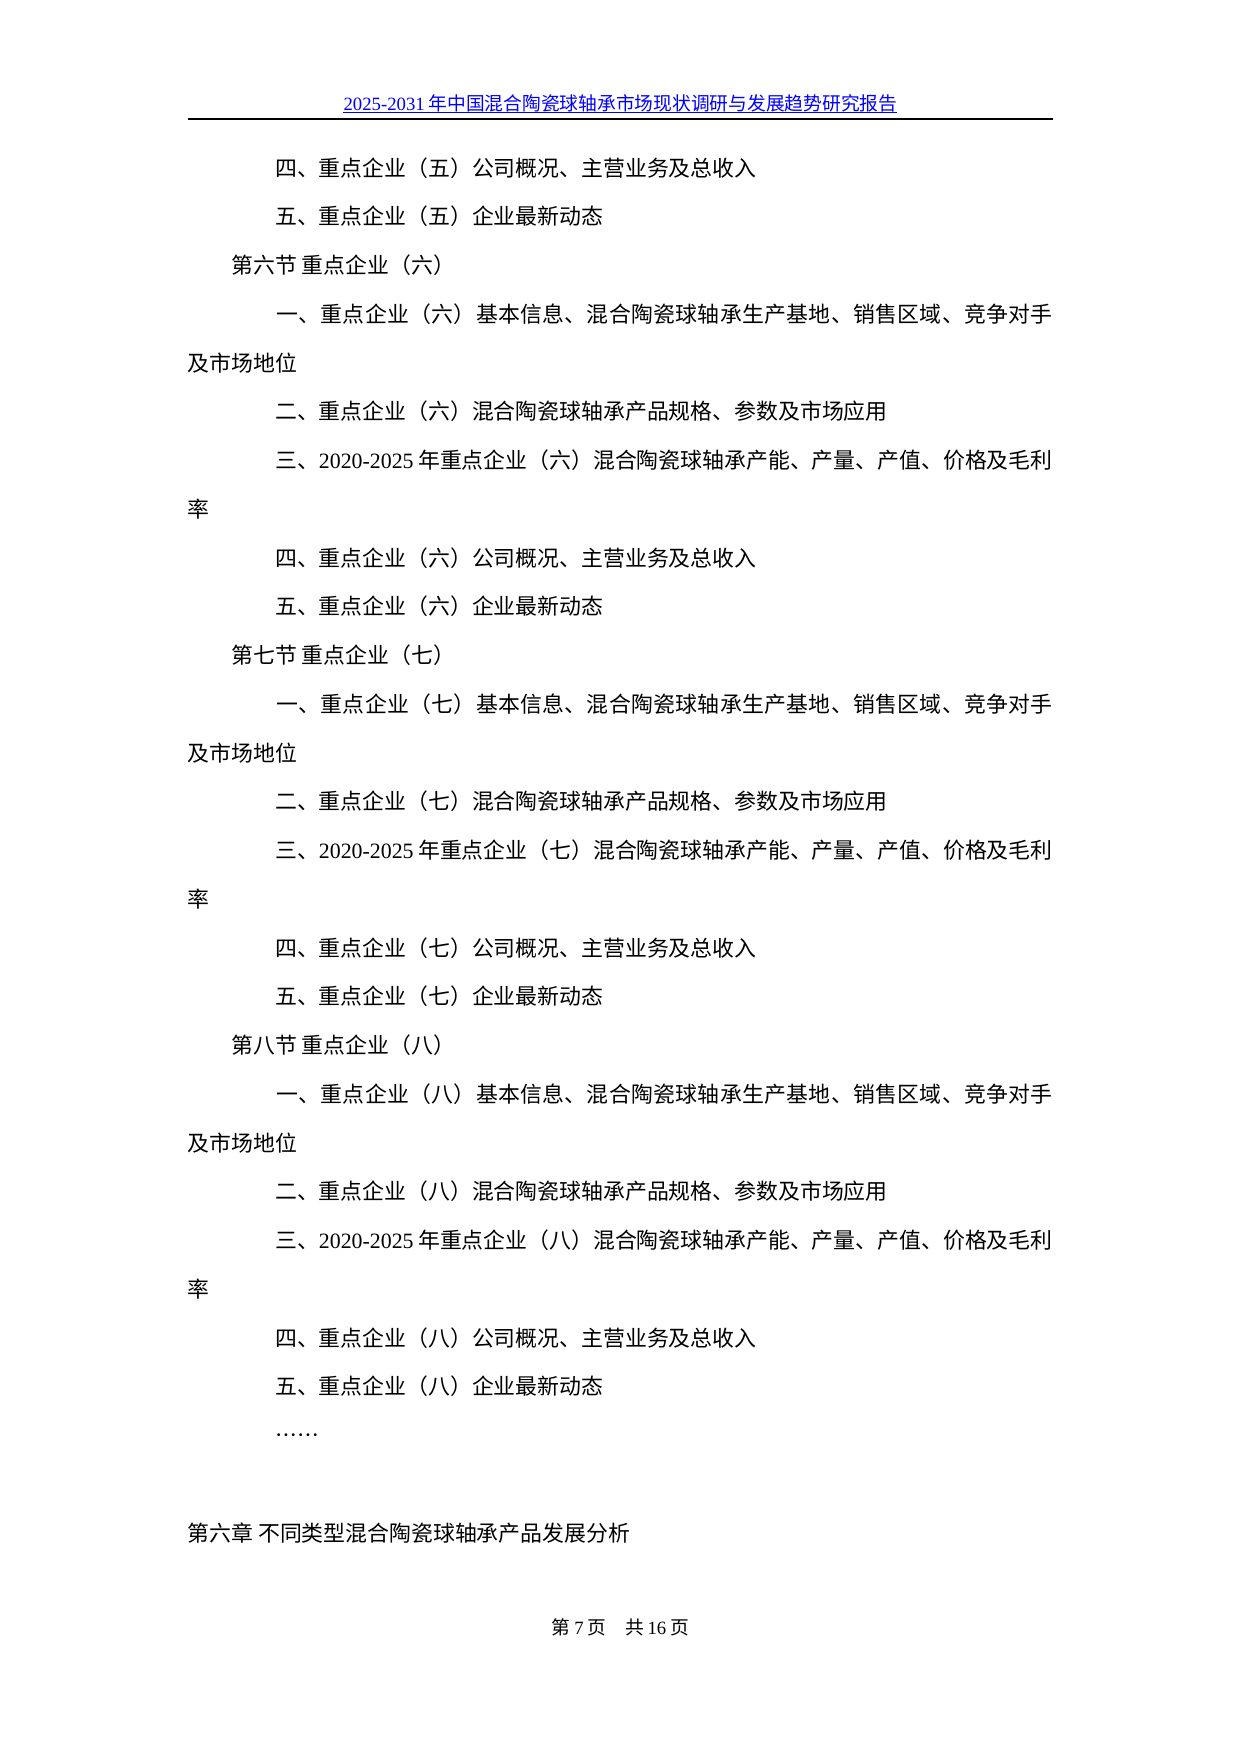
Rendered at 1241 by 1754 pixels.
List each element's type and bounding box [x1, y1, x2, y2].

text [187, 150, 1053, 1548]
